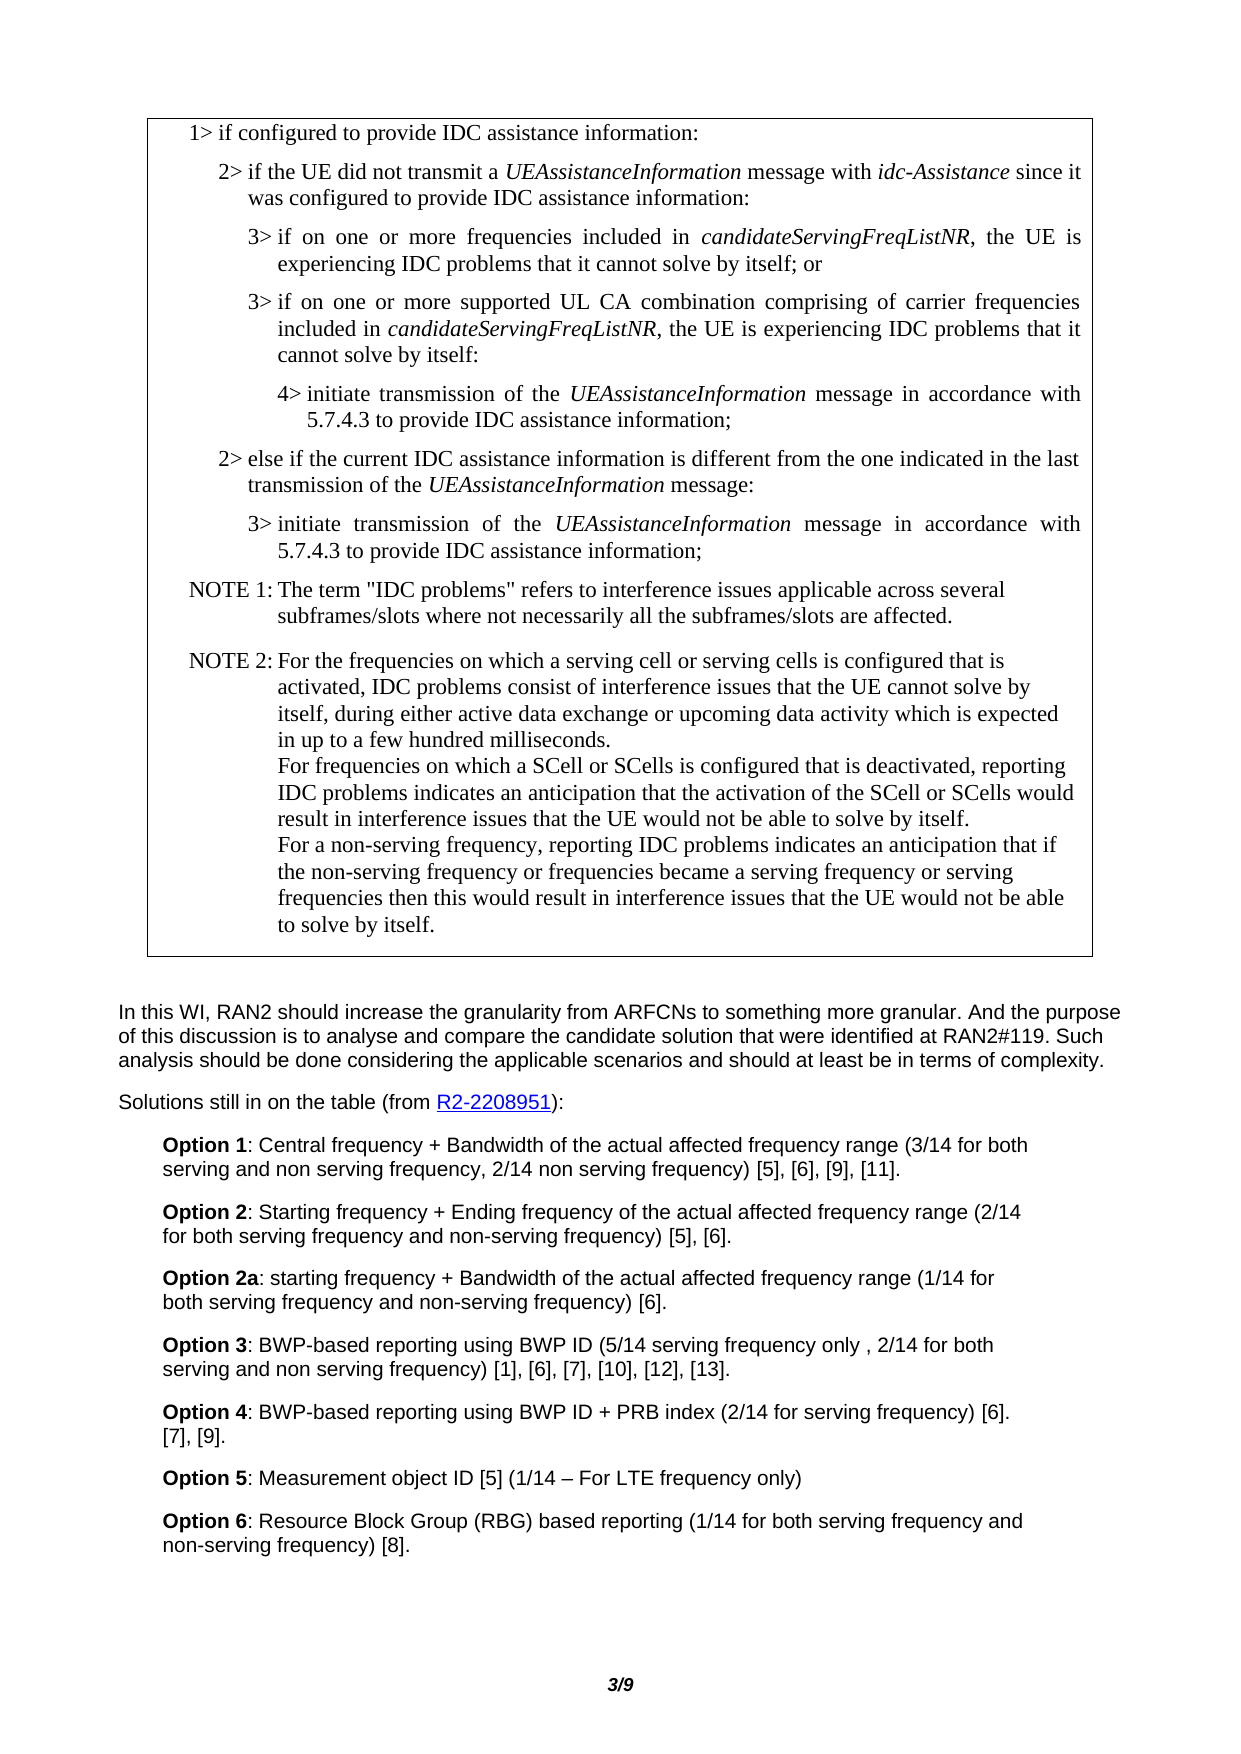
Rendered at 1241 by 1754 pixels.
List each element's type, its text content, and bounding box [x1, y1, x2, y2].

text Option 2a: starting frequency + Bandwidth of the actual affected frequency range (1/14 for both serving frequency and non-serving frequency) [6]. [162, 1266, 1033, 1314]
text Option 1: Central frequency + Bandwidth of the actual affected frequency range (3/14 for both serving and non serving frequency, 2/14 non serving frequency) [5], [6], [9], [11]. [162, 1133, 1033, 1181]
table_header 1> if configured to provide IDC assistance information: 2> if the UE did not transmit a UEAssistanceInformation message with idc-Assistance since it was configured to provide IDC assistance information: 3> if on one or more frequencies included in candidateServingFreqListNR, the UE is experiencing IDC problems that it cannot solve by itself; or 3> if on one or more supported UL CA combination comprising of carrier frequencies included in candidateServingFreqListNR, the UE is experiencing IDC problems that it cannot solve by itself: 4> initiate transmission of the UEAssistanceInformation message in accordance with 5.7.4.3 to provide IDC assistance information; 2> else if the current IDC assistance information is different from the one indicated in the last transmission of the UEAssistanceInformation message: 3> initiate transmission of the UEAssistanceInformation message in accordance with 5.7.4.3 to provide IDC assistance information; NOTE 1: The term "IDC problems" refers to interference issues applicable across several subframes/slots where not necessarily all the subframes/slots are affected. NOTE 2: For the frequencies on which a serving cell or serving cells is configured that is activated, IDC problems consist of interference issues that the UE cannot solve by itself, during either active data exchange or upcoming data activity which is expected in up to a few hundred milliseconds. For frequencies on which a SCell or SCells is configured that is deactivated, reporting IDC problems indicates an anticipation that the activation of the SCell or SCells would result in interference issues that the UE would not be able to solve by itself. For a non-serving frequency, reporting IDC problems indicates an anticipation that if the non-serving frequency or frequencies became a serving frequency or serving frequencies then this would result in interference issues that the UE would not be able to solve by itself. [148, 119, 1092, 956]
text Option 6: Resource Block Group (RBG) based reporting (1/14 for both serving frequency and non-serving frequency) [8]. [162, 1509, 1033, 1557]
text Option 2: Starting frequency + Ending frequency of the actual affected frequency range (2/14 for both serving frequency and non-serving frequency) [5], [6]. [162, 1199, 1033, 1247]
text In this WI, RAN2 should increase the granularity from ARFCNs to something more granular. And the purpose of this discussion is to analyse and compare the candidate solution that were identified at RAN2#119. Such analysis should be done considering the applicable scenarios and should at least be in terms of complexity. [118, 999, 1122, 1071]
text Option 4: BWP-based reporting using BWP ID + PRB index (2/14 for serving frequency) [6]. [7], [9]. [162, 1399, 1033, 1447]
text Option 5: Measurement object ID [5] (1/14 – For LTE frequency only) [162, 1466, 1033, 1490]
text Option 3: BWP-based reporting using BWP ID (5/14 serving frequency only , 2/14 for both serving and non serving frequency) [1], [6], [7], [10], [12], [13]. [162, 1333, 1033, 1381]
text Solutions still in on the table (from R2-2208951): [118, 1090, 1122, 1114]
